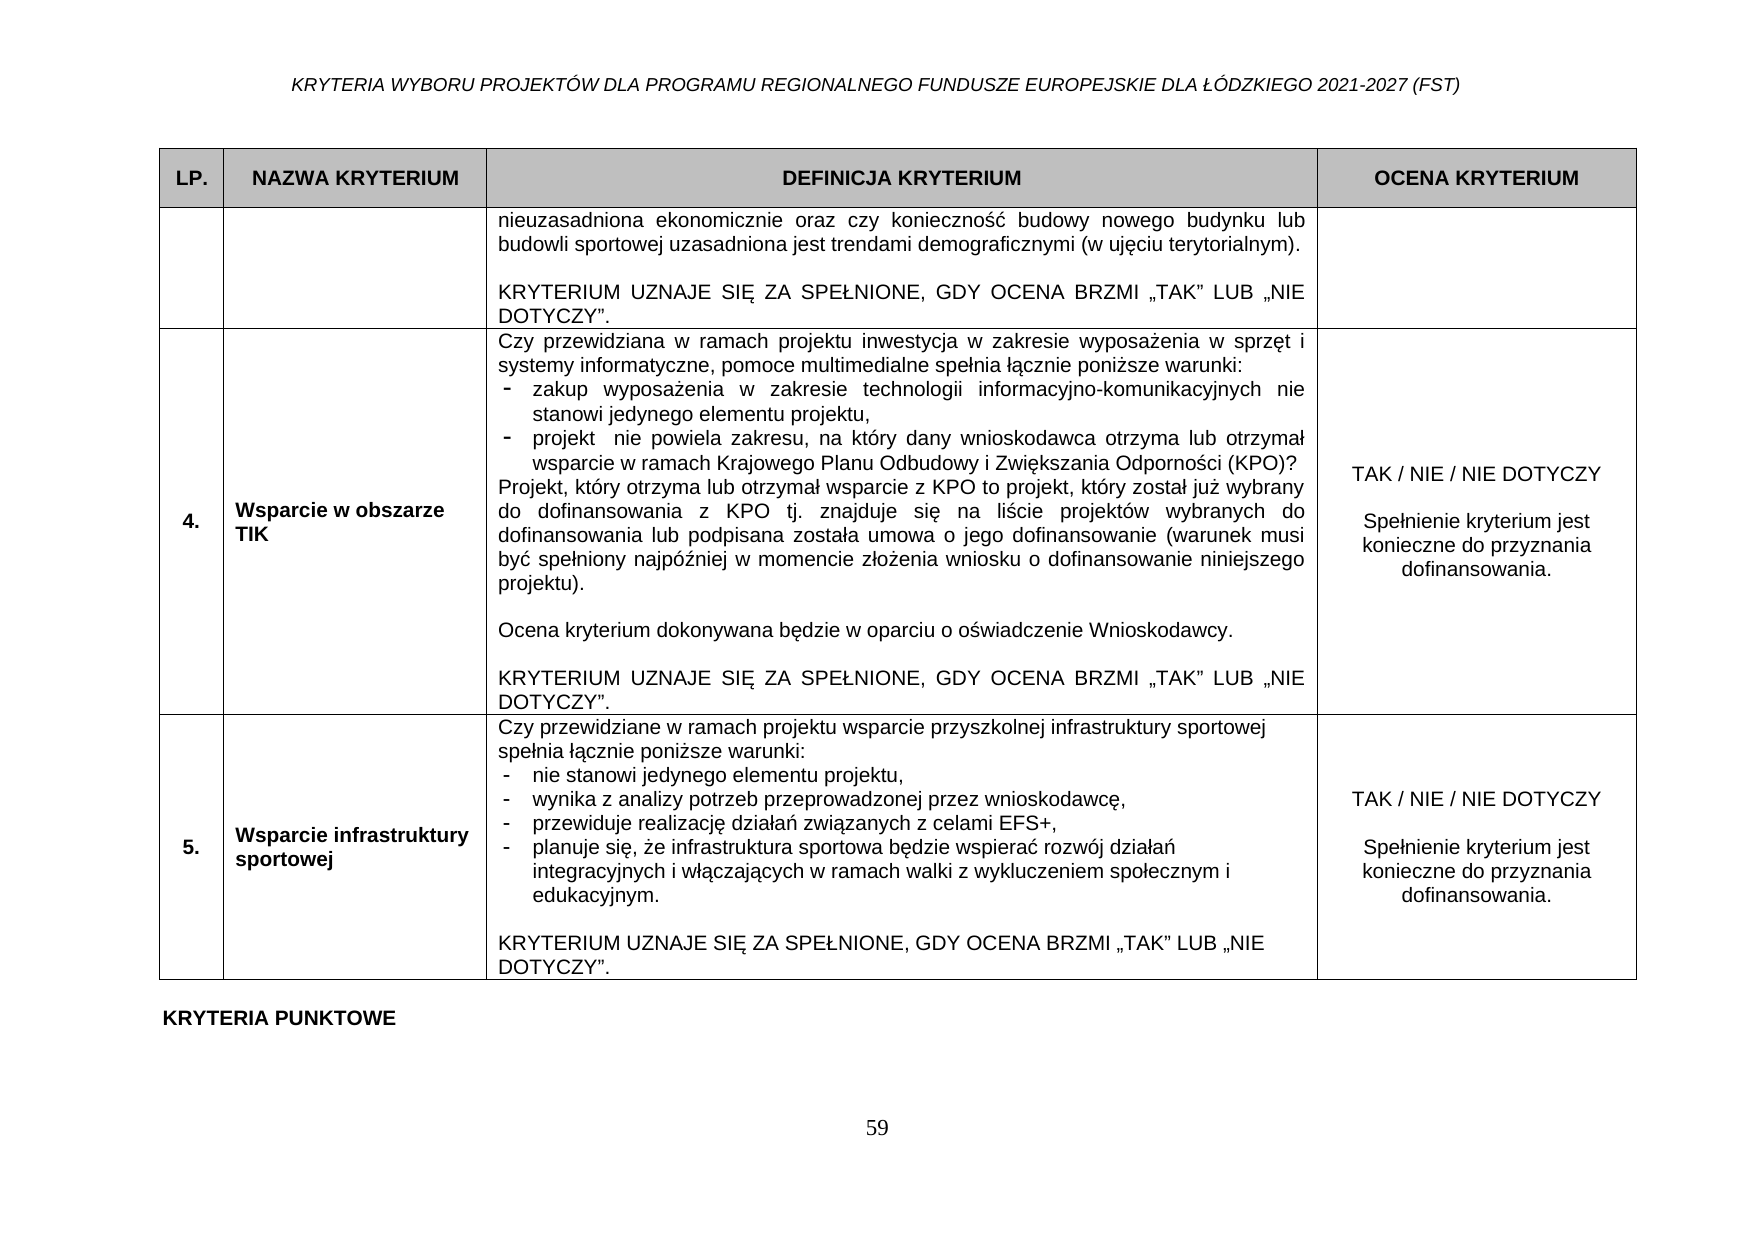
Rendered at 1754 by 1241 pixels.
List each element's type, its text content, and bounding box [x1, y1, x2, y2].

table_cell TAK / NIE / NIE DOTYCZY Spełnienie kryterium jest konieczne do przyznania dofinansowania. [1318, 329, 1636, 714]
table_cell [160, 715, 223, 979]
text KRYTERIA PUNKTOWE [162, 1006, 1606, 1030]
table_cell Wsparcie w obszarze TIK [224, 329, 486, 714]
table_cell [224, 208, 486, 328]
table_cell [160, 329, 223, 714]
table_header NAZWA KRYTERIUM [224, 149, 486, 207]
table_cell [160, 208, 223, 328]
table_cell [487, 208, 1317, 328]
table_header LP. [160, 149, 223, 207]
table_cell TAK / NIE / NIE DOTYCZY Spełnienie kryterium jest konieczne do przyznania dofinansowania. [1318, 715, 1636, 979]
table_cell Czy przewidziane w ramach projektu wsparcie przyszkolnej infrastruktury sportowej spełnia łącznie poniższe warunki: nie stanowi jedynego elementu projektu, wynika z analizy potrzeb przeprowadzonej przez wnioskodawcę, przewiduje realizację działań związanych z celami EFS+, planuje się, że infrastruktura sportowa będzie wspierać rozwój działań integracyjnych i włączających w ramach walki z wykluczeniem społecznym i edukacyjnym. KRYTERIUM UZNAJE SIĘ ZA SPEŁNIONE, GDY OCENA BRZMI „TAK” LUB „NIE DOTYCZY”. [487, 715, 1317, 979]
table_header OCENA KRYTERIUM [1318, 149, 1636, 207]
table_header DEFINICJA KRYTERIUM [487, 149, 1317, 207]
table_cell Wsparcie infrastruktury sportowej [224, 715, 486, 979]
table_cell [1318, 208, 1636, 328]
table_cell Czy przewidziana w ramach projektu inwestycja w zakresie wyposażenia w sprzęt i systemy informatyczne, pomoce multimedialne spełnia łącznie poniższe warunki: zakup wyposażenia w zakresie technologii informacyjno-komunikacyjnych nie stanowi jedynego elementu projektu, projekt nie powiela zakresu, na który dany wnioskodawca otrzyma lub otrzymał wsparcie w ramach Krajowego Planu Odbudowy i Zwiększania Odporności (KPO)? Projekt, który otrzyma lub otrzymał wsparcie z KPO to projekt, który został już wybrany do dofinansowania z KPO tj. znajduje się na liście projektów wybranych do dofinansowania lub podpisana została umowa o jego dofinansowanie (warunek musi być spełniony najpóźniej w momencie złożenia wniosku o dofinansowanie niniejszego projektu). Ocena kryterium dokonywana będzie w oparciu o oświadczenie Wnioskodawcy. KRYTERIUM UZNAJE SIĘ ZA SPEŁNIONE, GDY OCENA BRZMI „TAK” LUB „NIE DOTYCZY”. [487, 329, 1317, 714]
